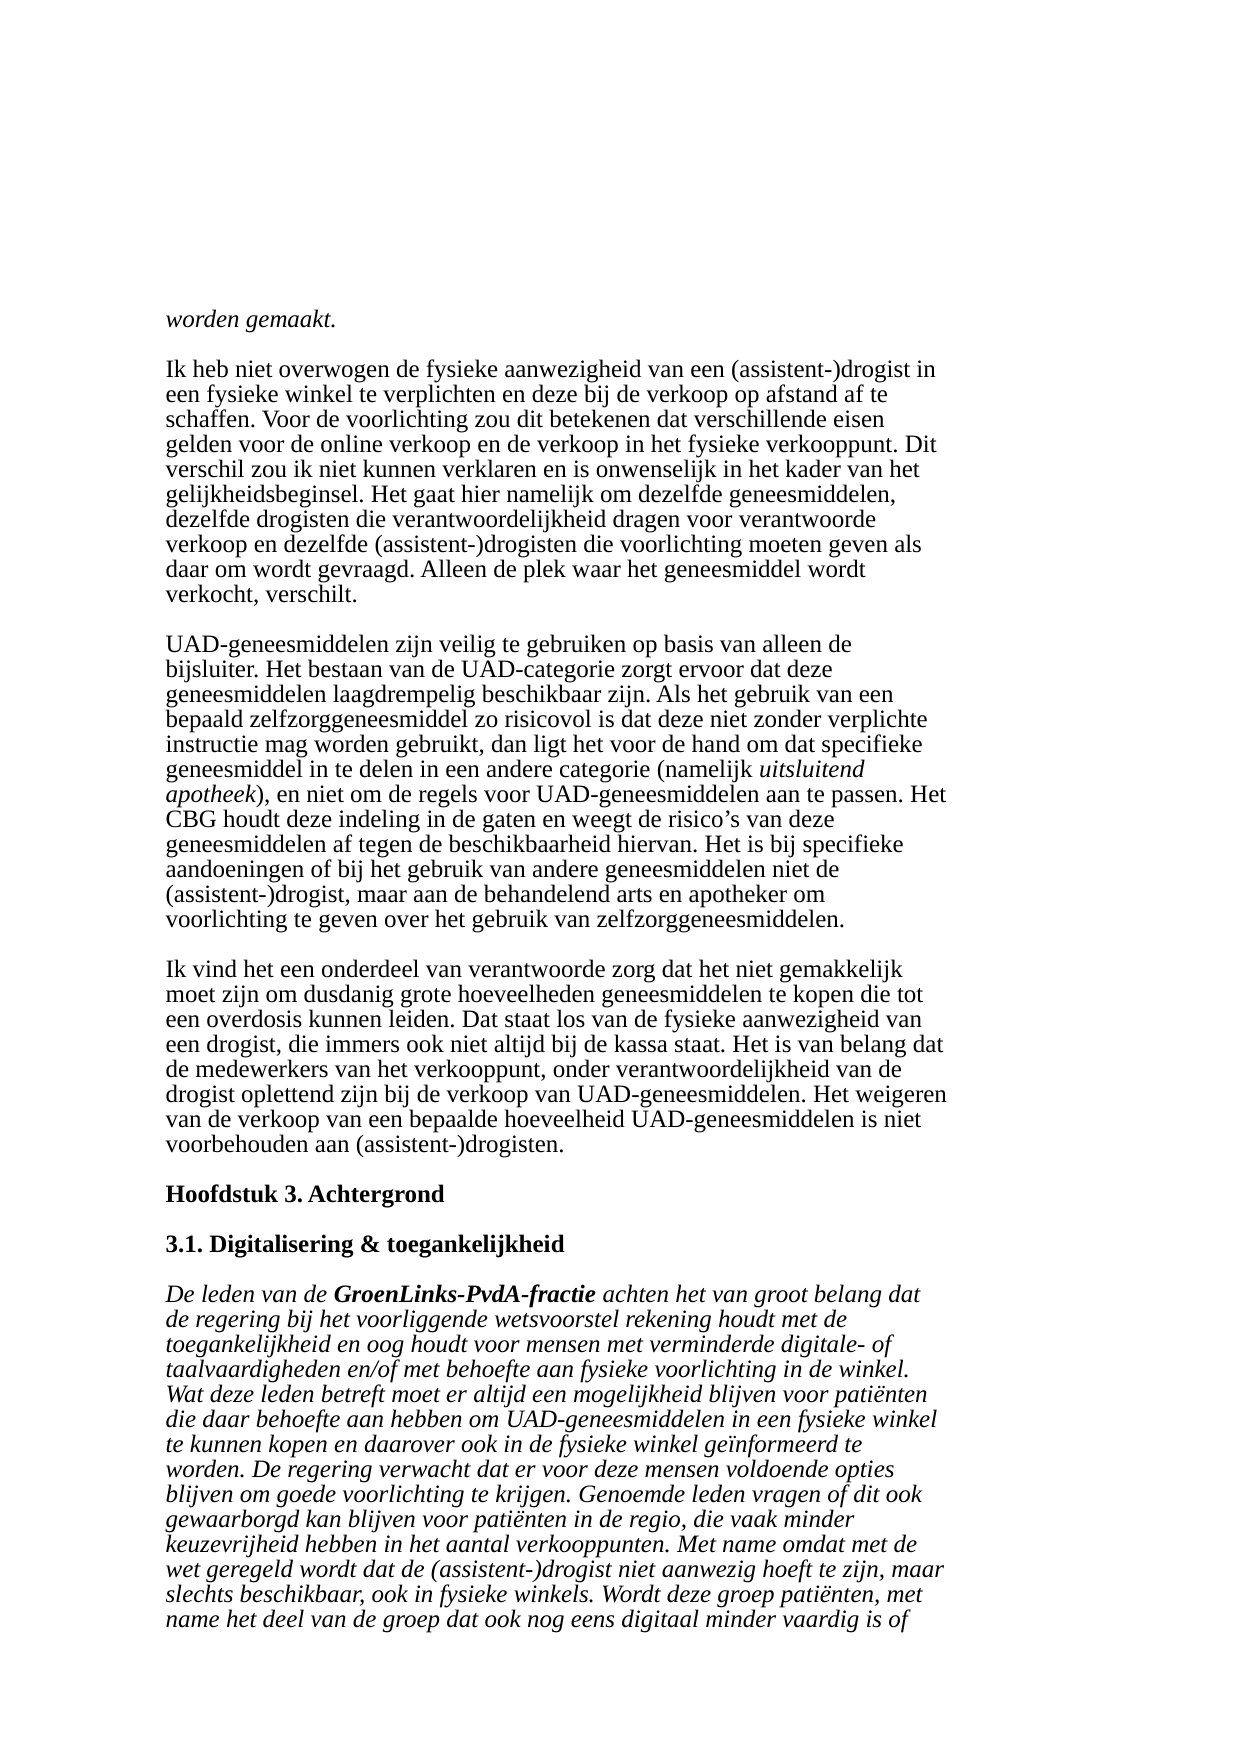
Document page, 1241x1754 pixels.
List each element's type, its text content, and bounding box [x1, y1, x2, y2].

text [165, 1282, 951, 1632]
text UAD-geneesmiddelen zijn veilig te gebruiken op basis van alleen de bijsluiter. Het bestaan van de UAD-categorie zorgt ervoor dat deze geneesmiddelen laagdrempelig beschikbaar zijn. Als het gebruik van een bepaald zelfzorggeneesmiddel zo risicovol is dat deze niet zonder verplichte instructie mag worden gebruikt, dan ligt het voor de hand om dat specifieke geneesmiddel in te delen in een andere categorie (namelijk uitsluitend apotheek), en niet om de regels voor UAD-geneesmiddelen aan te passen. Het CBG houdt deze indeling in de gaten en weegt de risico’s van deze geneesmiddelen af tegen de beschikbaarheid hiervan. Het is bij specifieke aandoeningen of bij het gebruik van andere geneesmiddelen niet de (assistent-)drogist, maar aan de behandelend arts en apotheker om voorlichting te geven over het gebruik van zelfzorggeneesmiddelen. [165, 632, 951, 932]
text 3.1. Digitalisering & toegankelijkheid [165, 1232, 951, 1257]
text Ik vind het een onderdeel van verantwoorde zorg dat het niet gemakkelijk moet zijn om dusdanig grote hoeveelheden geneesmiddelen te kopen die tot een overdosis kunnen leiden. Dat staat los van de fysieke aanwezigheid van een drogist, die immers ook niet altijd bij de kassa staat. Het is van belang dat de medewerkers van het verkooppunt, onder verantwoordelijkheid van de drogist oplettend zijn bij de verkoop van UAD-geneesmiddelen. Het weigeren van de verkoop van een bepaalde hoeveelheid UAD-geneesmiddelen is niet voorbehouden aan (assistent-)drogisten. [165, 957, 951, 1157]
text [165, 307, 951, 332]
text Hoofdstuk 3. Achtergrond [165, 1182, 951, 1207]
text Ik heb niet overwogen de fysieke aanwezigheid van een (assistent-)drogist in een fysieke winkel te verplichten en deze bij de verkoop op afstand af te schaffen. Voor de voorlichting zou dit betekenen dat verschillende eisen gelden voor de online verkoop en de verkoop in het fysieke verkooppunt. Dit verschil zou ik niet kunnen verklaren en is onwenselijk in het kader van het gelijkheidsbeginsel. Het gaat hier namelijk om dezelfde geneesmiddelen, dezelfde drogisten die verantwoordelijkheid dragen voor verantwoorde verkoop en dezelfde (assistent-)drogisten die voorlichting moeten geven als daar om wordt gevraagd. Alleen de plek waar het geneesmiddel wordt verkocht, verschilt. [165, 357, 951, 607]
